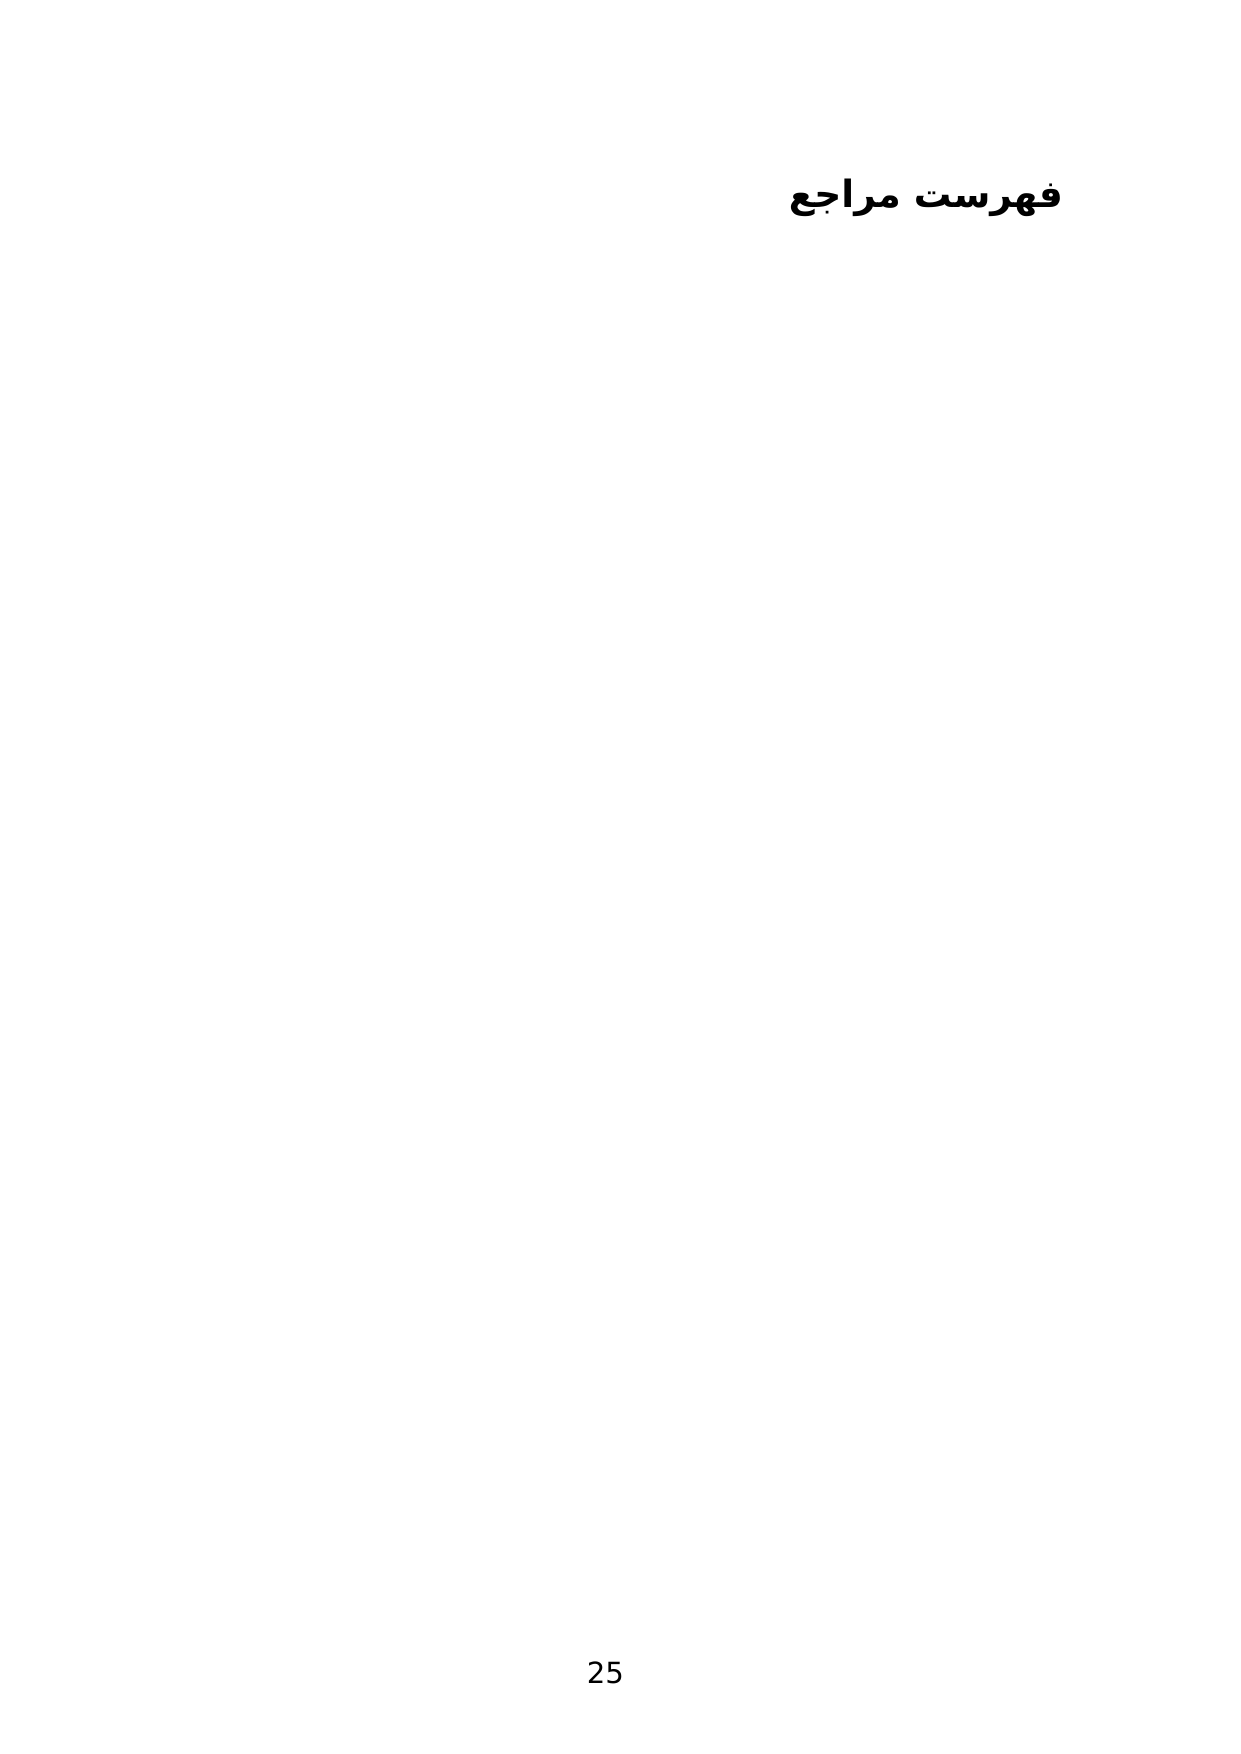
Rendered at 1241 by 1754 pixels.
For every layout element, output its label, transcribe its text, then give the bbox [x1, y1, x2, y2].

subtitle فهرست مراجع [148, 173, 1063, 216]
